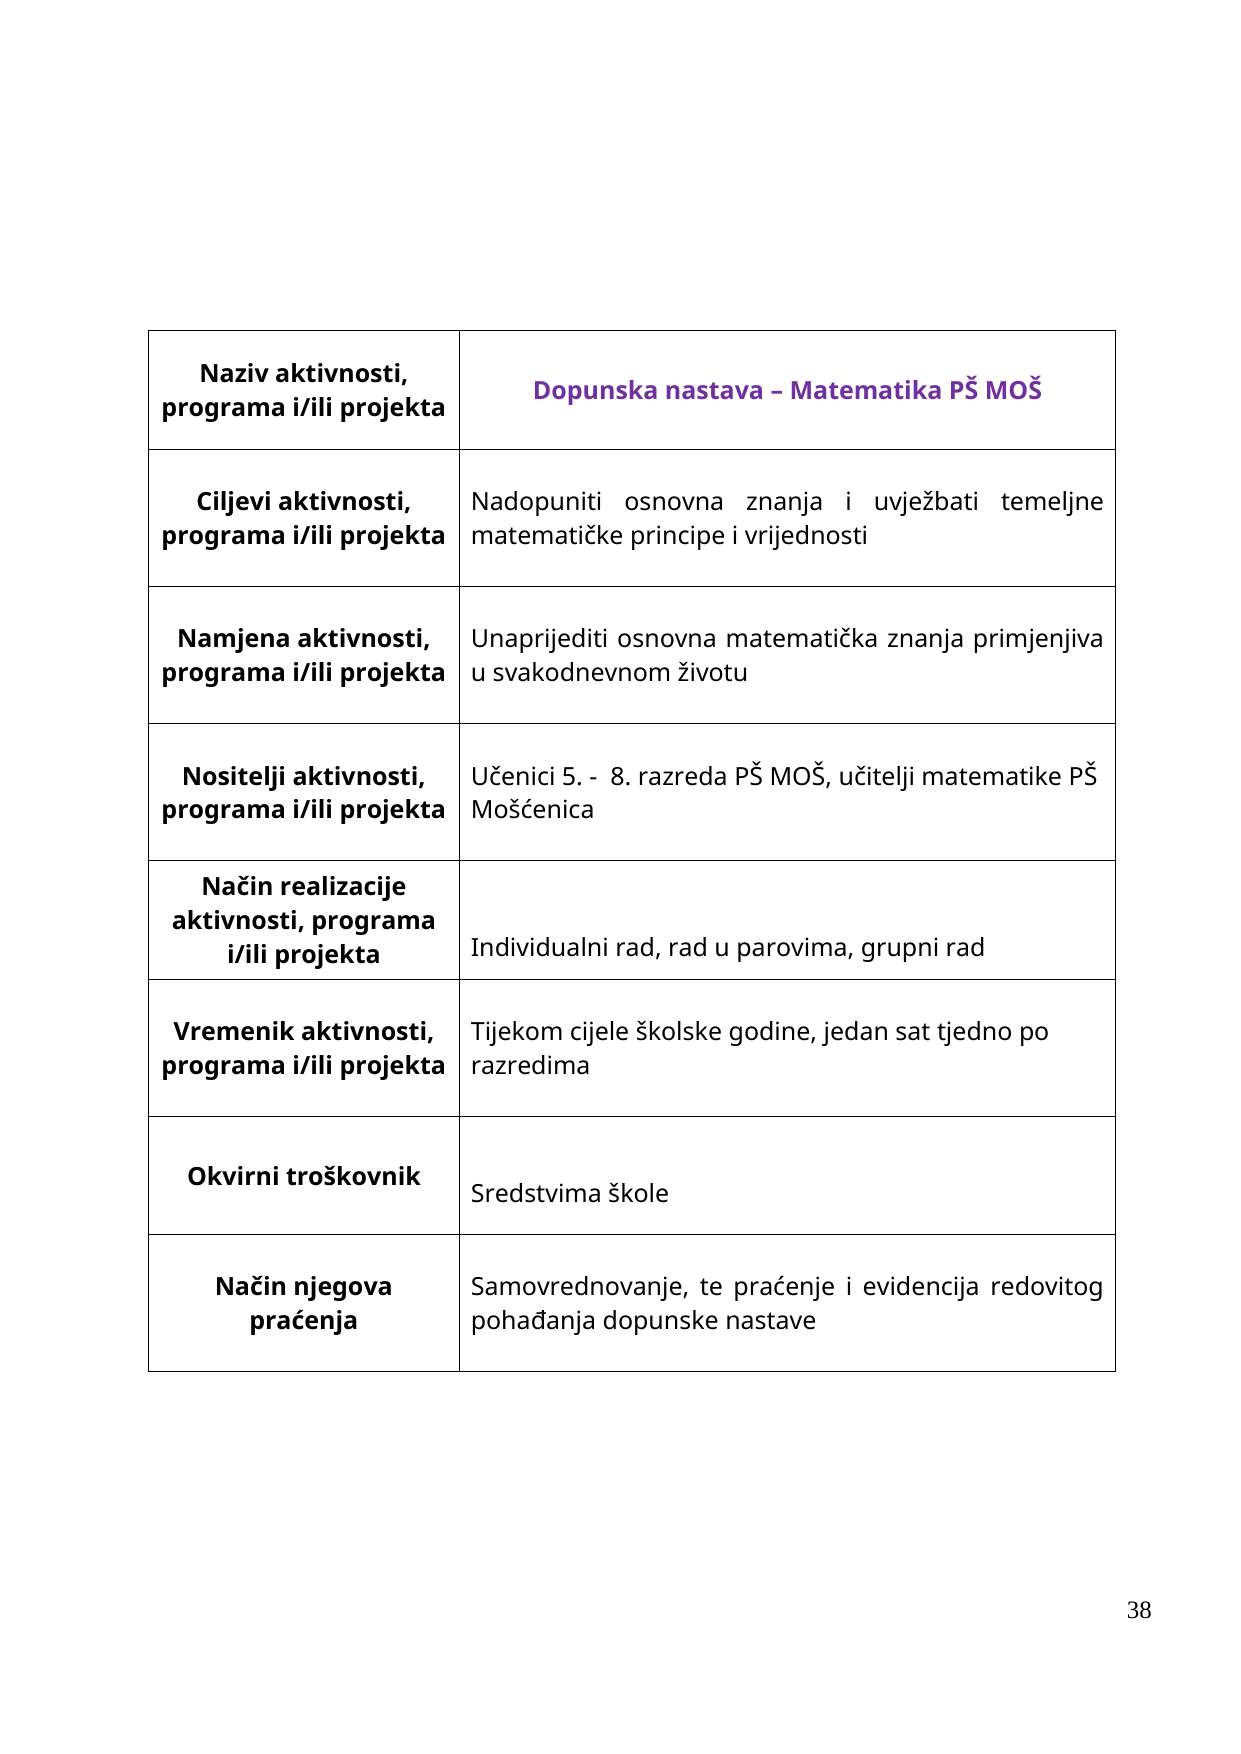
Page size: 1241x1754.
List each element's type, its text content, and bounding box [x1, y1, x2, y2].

table_cell Individualni rad, rad u parovima, grupni rad [460, 861, 1115, 978]
table_cell Sredstvima škole [460, 1117, 1115, 1234]
table_cell Način njegova praćenja [149, 1235, 459, 1371]
table_cell Vremenik aktivnosti, programa i/ili projekta [149, 980, 459, 1116]
table_cell Nositelji aktivnosti, programa i/ili projekta [149, 724, 459, 860]
table_cell Unaprijediti osnovna matematička znanja primjenjiva u svakodnevnom životu [460, 587, 1115, 723]
table_header Naziv aktivnosti, programa i/ili projekta [149, 331, 459, 448]
table_cell Ciljevi aktivnosti, programa i/ili projekta [149, 450, 459, 586]
table_cell Namjena aktivnosti, programa i/ili projekta [149, 587, 459, 723]
table_cell Okvirni troškovnik [149, 1117, 459, 1234]
table_cell Način realizacije aktivnosti, programa i/ili projekta [149, 861, 459, 978]
table_cell Samovrednovanje, te praćenje i evidencija redovitog pohađanja dopunske nastave [460, 1235, 1115, 1371]
table_cell Učenici 5. - 8. razreda PŠ MOŠ, učitelji matematike PŠ Mošćenica [460, 724, 1115, 860]
table_header Dopunska nastava – Matematika PŠ MOŠ [460, 331, 1115, 448]
table_cell Tijekom cijele školske godine, jedan sat tjedno po razredima [460, 980, 1115, 1116]
table_cell Nadopuniti osnovna znanja i uvježbati temeljne matematičke principe i vrijednosti [460, 450, 1115, 586]
